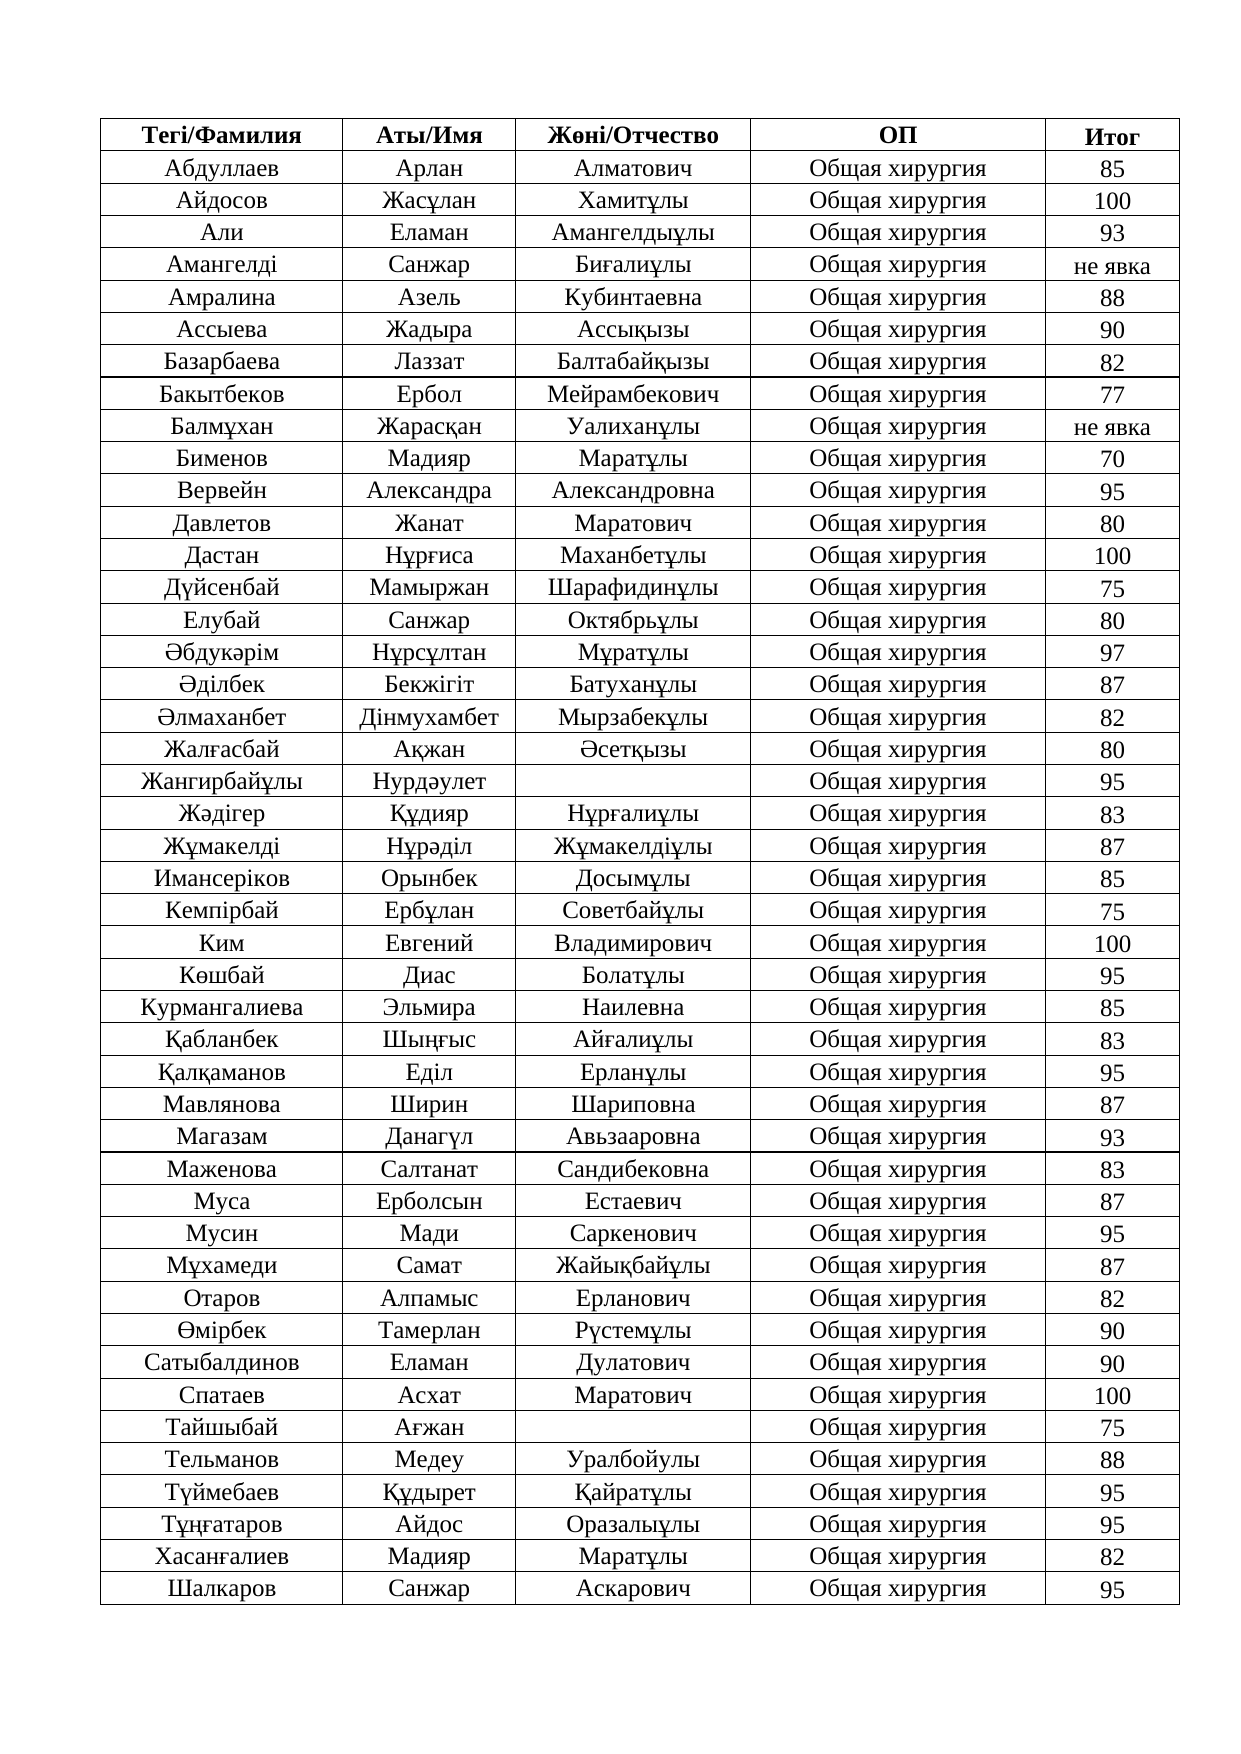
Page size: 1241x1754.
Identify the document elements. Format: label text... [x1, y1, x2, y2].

table_cell Общая хирургия [751, 765, 1045, 796]
table_cell Оразалыұлы [516, 1508, 750, 1539]
table_cell Жасұлан [343, 184, 515, 215]
table_cell Мадияр [343, 442, 515, 473]
table_cell Медеу [343, 1443, 515, 1474]
table_cell Маратович [516, 1379, 750, 1410]
table_cell Өмірбек [101, 1314, 342, 1345]
table_cell Общая хирургия [751, 345, 1045, 376]
table_cell Хамитұлы [516, 184, 750, 215]
table_cell Общая хирургия [751, 507, 1045, 538]
table_cell 95 [1046, 765, 1179, 796]
table_cell Общая хирургия [751, 442, 1045, 473]
table_cell Авьзааровна [516, 1120, 750, 1151]
table_header Тегі/Фамилия [101, 119, 342, 150]
table_cell Общая хирургия [751, 1088, 1045, 1119]
table_cell Шарафидинұлы [516, 571, 750, 602]
table_cell Тельманов [101, 1443, 342, 1474]
table_cell Жанат [343, 507, 515, 538]
table_cell 95 [1046, 1475, 1179, 1507]
table_cell Көшбай [101, 959, 342, 990]
table_cell 87 [1046, 830, 1179, 861]
table_cell 77 [1046, 378, 1179, 409]
table_cell Общая хирургия [751, 991, 1045, 1022]
table_cell Базарбаева [101, 345, 342, 376]
table_cell Шалкаров [101, 1572, 342, 1603]
table_cell Шариповна [516, 1088, 750, 1119]
table_cell Имансеріков [101, 862, 342, 893]
table_cell Общая хирургия [751, 797, 1045, 828]
table_cell Лаззат [343, 345, 515, 376]
table_cell Еламан [343, 216, 515, 247]
table_header ОП [751, 119, 1045, 150]
table_cell Жадыра [343, 313, 515, 344]
table_cell Құдияр [343, 797, 515, 828]
table_cell Қайратұлы [516, 1475, 750, 1507]
table_cell Мади [343, 1217, 515, 1248]
table_cell 93 [1046, 216, 1179, 247]
table_cell Общая хирургия [751, 539, 1045, 570]
table_cell Арлан [343, 151, 515, 183]
table_cell Общая хирургия [751, 248, 1045, 279]
table_cell Санжар [343, 1572, 515, 1603]
table_cell Естаевич [516, 1185, 750, 1216]
table_cell 87 [1046, 1185, 1179, 1216]
table_cell Али [101, 216, 342, 247]
table_cell Общая хирургия [751, 313, 1045, 344]
table_cell Ақжан [343, 733, 515, 764]
table_cell Уралбойулы [516, 1443, 750, 1474]
table_cell Нұрсұлтан [343, 636, 515, 667]
table_cell 82 [1046, 1540, 1179, 1571]
table_cell Ерболсын [343, 1185, 515, 1216]
table_cell Общая хирургия [751, 894, 1045, 925]
table_cell не явка [1046, 410, 1179, 441]
table_cell Биғалиұлы [516, 248, 750, 279]
table_cell Тұңғатаров [101, 1508, 342, 1539]
table_cell Ерланович [516, 1282, 750, 1313]
table_cell Нурдәулет [343, 765, 515, 796]
table_cell Общая хирургия [751, 1411, 1045, 1442]
table_header Итог [1046, 119, 1179, 150]
table_cell Общая хирургия [751, 1346, 1045, 1377]
table_cell 100 [1046, 926, 1179, 958]
table_cell Алпамыс [343, 1282, 515, 1313]
table_cell Әлмаханбет [101, 700, 342, 732]
table_cell Общая хирургия [751, 151, 1045, 183]
table_cell Құдырет [343, 1475, 515, 1507]
table_cell Еділ [343, 1056, 515, 1087]
table_cell Общая хирургия [751, 474, 1045, 506]
table_cell Жәдігер [101, 797, 342, 828]
table_cell Мұхамеди [101, 1249, 342, 1281]
table_cell Асхат [343, 1379, 515, 1410]
table_cell Санжар [343, 248, 515, 279]
table_cell Ерланұлы [516, 1056, 750, 1087]
table_cell 88 [1046, 281, 1179, 312]
table_cell Дінмухамбет [343, 700, 515, 732]
table_cell 95 [1046, 1508, 1179, 1539]
table_cell Общая хирургия [751, 604, 1045, 635]
table_cell Советбайұлы [516, 894, 750, 925]
table_cell Общая хирургия [751, 862, 1045, 893]
table_cell Рүстемұлы [516, 1314, 750, 1345]
table_cell Жұмакелді [101, 830, 342, 861]
table_cell 83 [1046, 797, 1179, 828]
table_cell Дастан [101, 539, 342, 570]
table_cell Общая хирургия [751, 959, 1045, 990]
table_cell Жарасқан [343, 410, 515, 441]
table_cell Ассықызы [516, 313, 750, 344]
table_cell Общая хирургия [751, 1475, 1045, 1507]
table_cell Общая хирургия [751, 1120, 1045, 1151]
table_cell 82 [1046, 1282, 1179, 1313]
table_cell Общая хирургия [751, 410, 1045, 441]
table_cell Мавлянова [101, 1088, 342, 1119]
table_cell Сатыбалдинов [101, 1346, 342, 1377]
table_cell Мусин [101, 1217, 342, 1248]
table_cell Амралина [101, 281, 342, 312]
table_cell Александра [343, 474, 515, 506]
table_cell 87 [1046, 1249, 1179, 1281]
table_cell Хасанғалиев [101, 1540, 342, 1571]
table_cell Ширин [343, 1088, 515, 1119]
table_cell Нұрәділ [343, 830, 515, 861]
table_cell 95 [1046, 1217, 1179, 1248]
table_cell Жұмакелдіұлы [516, 830, 750, 861]
table_cell Бименов [101, 442, 342, 473]
table_cell 83 [1046, 1023, 1179, 1054]
table_cell Уалиханұлы [516, 410, 750, 441]
table_cell 80 [1046, 733, 1179, 764]
table_cell Елубай [101, 604, 342, 635]
table_cell Общая хирургия [751, 926, 1045, 958]
table_cell Айдосов [101, 184, 342, 215]
table_cell Ағжан [343, 1411, 515, 1442]
table_cell Отаров [101, 1282, 342, 1313]
table_cell Еламан [343, 1346, 515, 1377]
table_cell Мейрамбекович [516, 378, 750, 409]
table_cell Әсетқызы [516, 733, 750, 764]
table_cell Балтабайқызы [516, 345, 750, 376]
table_cell 83 [1046, 1153, 1179, 1184]
table_cell 82 [1046, 700, 1179, 732]
table_cell Данагүл [343, 1120, 515, 1151]
table_cell Нұрғалиұлы [516, 797, 750, 828]
table_cell Дулатович [516, 1346, 750, 1377]
table_cell Айдос [343, 1508, 515, 1539]
table_cell Общая хирургия [751, 1185, 1045, 1216]
table_cell Общая хирургия [751, 668, 1045, 699]
table_cell Азель [343, 281, 515, 312]
table_cell 100 [1046, 539, 1179, 570]
table_cell Диас [343, 959, 515, 990]
table_cell Абдуллаев [101, 151, 342, 183]
table_cell 88 [1046, 1443, 1179, 1474]
table_cell Балмұхан [101, 410, 342, 441]
table_cell Маженова [101, 1153, 342, 1184]
table_cell Дүйсенбай [101, 571, 342, 602]
table_cell Самат [343, 1249, 515, 1281]
table_cell Общая хирургия [751, 1314, 1045, 1345]
table_cell 82 [1046, 345, 1179, 376]
table_cell Әбдукәрім [101, 636, 342, 667]
table_cell 100 [1046, 184, 1179, 215]
table_cell Общая хирургия [751, 281, 1045, 312]
table_cell 95 [1046, 959, 1179, 990]
table_header Аты/Имя [343, 119, 515, 150]
table_cell не явка [1046, 248, 1179, 279]
table_cell Наилевна [516, 991, 750, 1022]
table_cell 80 [1046, 507, 1179, 538]
table_cell Амангелдыұлы [516, 216, 750, 247]
table_cell 97 [1046, 636, 1179, 667]
table_cell Жангирбайұлы [101, 765, 342, 796]
table_cell 95 [1046, 1056, 1179, 1087]
table_cell Болатұлы [516, 959, 750, 990]
table_cell Батуханұлы [516, 668, 750, 699]
table_cell Жалғасбай [101, 733, 342, 764]
table_cell Маратұлы [516, 442, 750, 473]
table_cell Общая хирургия [751, 636, 1045, 667]
table_cell 90 [1046, 1346, 1179, 1377]
table_cell Бекжігіт [343, 668, 515, 699]
table_cell Владимирович [516, 926, 750, 958]
table_cell 95 [1046, 474, 1179, 506]
table_cell Жайықбайұлы [516, 1249, 750, 1281]
table_cell Қабланбек [101, 1023, 342, 1054]
table_cell Октябрьұлы [516, 604, 750, 635]
table_cell 87 [1046, 668, 1179, 699]
table_cell Айғалиұлы [516, 1023, 750, 1054]
table_cell Тайшыбай [101, 1411, 342, 1442]
table_cell Аскарович [516, 1572, 750, 1603]
table_cell Амангелді [101, 248, 342, 279]
table_cell Общая хирургия [751, 378, 1045, 409]
table_cell 100 [1046, 1379, 1179, 1410]
table_cell Магазам [101, 1120, 342, 1151]
table_cell 93 [1046, 1120, 1179, 1151]
table_cell Евгений [343, 926, 515, 958]
table_cell 87 [1046, 1088, 1179, 1119]
table_cell 75 [1046, 894, 1179, 925]
table_cell Общая хирургия [751, 1379, 1045, 1410]
table_cell Общая хирургия [751, 1023, 1045, 1054]
table_cell 85 [1046, 862, 1179, 893]
table_cell Общая хирургия [751, 216, 1045, 247]
table_cell Маратұлы [516, 1540, 750, 1571]
table_cell Общая хирургия [751, 1249, 1045, 1281]
table_cell Мамыржан [343, 571, 515, 602]
table_cell Мұратұлы [516, 636, 750, 667]
table_cell 70 [1046, 442, 1179, 473]
table_cell Общая хирургия [751, 571, 1045, 602]
table_cell Ербол [343, 378, 515, 409]
table_cell Кубинтаевна [516, 281, 750, 312]
table_cell Әділбек [101, 668, 342, 699]
table_cell Ким [101, 926, 342, 958]
table_cell Мадияр [343, 1540, 515, 1571]
table_cell Курмангалиева [101, 991, 342, 1022]
table_cell Спатаев [101, 1379, 342, 1410]
table_cell Сандибековна [516, 1153, 750, 1184]
table_cell Алматович [516, 151, 750, 183]
table_cell Санжар [343, 604, 515, 635]
table_cell Муса [101, 1185, 342, 1216]
table_cell Общая хирургия [751, 1540, 1045, 1571]
table_cell Шыңғыс [343, 1023, 515, 1054]
table_cell Түймебаев [101, 1475, 342, 1507]
table_cell Александровна [516, 474, 750, 506]
table_cell Маратович [516, 507, 750, 538]
table_cell Общая хирургия [751, 184, 1045, 215]
table_cell 95 [1046, 1572, 1179, 1603]
table_cell Общая хирургия [751, 1508, 1045, 1539]
table_cell [516, 1411, 750, 1442]
table_cell Общая хирургия [751, 1153, 1045, 1184]
table_cell Общая хирургия [751, 1282, 1045, 1313]
table_header Жөні/Отчество [516, 119, 750, 150]
table_cell 85 [1046, 151, 1179, 183]
table_cell 80 [1046, 604, 1179, 635]
table_cell Мырзабекұлы [516, 700, 750, 732]
table_cell Бакытбеков [101, 378, 342, 409]
table_cell Орынбек [343, 862, 515, 893]
table_cell Саркенович [516, 1217, 750, 1248]
table_cell [516, 765, 750, 796]
table_cell Ербұлан [343, 894, 515, 925]
table_cell 75 [1046, 571, 1179, 602]
table_cell 85 [1046, 991, 1179, 1022]
table_cell Салтанат [343, 1153, 515, 1184]
table_cell Общая хирургия [751, 1056, 1045, 1087]
table_cell Ассыева [101, 313, 342, 344]
table_cell Общая хирургия [751, 1572, 1045, 1603]
table_cell Общая хирургия [751, 1217, 1045, 1248]
table_cell Общая хирургия [751, 733, 1045, 764]
table_cell Қалқаманов [101, 1056, 342, 1087]
table_cell Маханбетұлы [516, 539, 750, 570]
table_cell Общая хирургия [751, 1443, 1045, 1474]
table_cell 75 [1046, 1411, 1179, 1442]
table_cell Общая хирургия [751, 700, 1045, 732]
table_cell Кемпірбай [101, 894, 342, 925]
table_cell 90 [1046, 313, 1179, 344]
table_cell Давлетов [101, 507, 342, 538]
table_cell Досымұлы [516, 862, 750, 893]
table_cell 90 [1046, 1314, 1179, 1345]
table_cell Тамерлан [343, 1314, 515, 1345]
table_cell Вервейн [101, 474, 342, 506]
table_cell Эльмира [343, 991, 515, 1022]
table_cell Нұрғиса [343, 539, 515, 570]
table_cell Общая хирургия [751, 830, 1045, 861]
